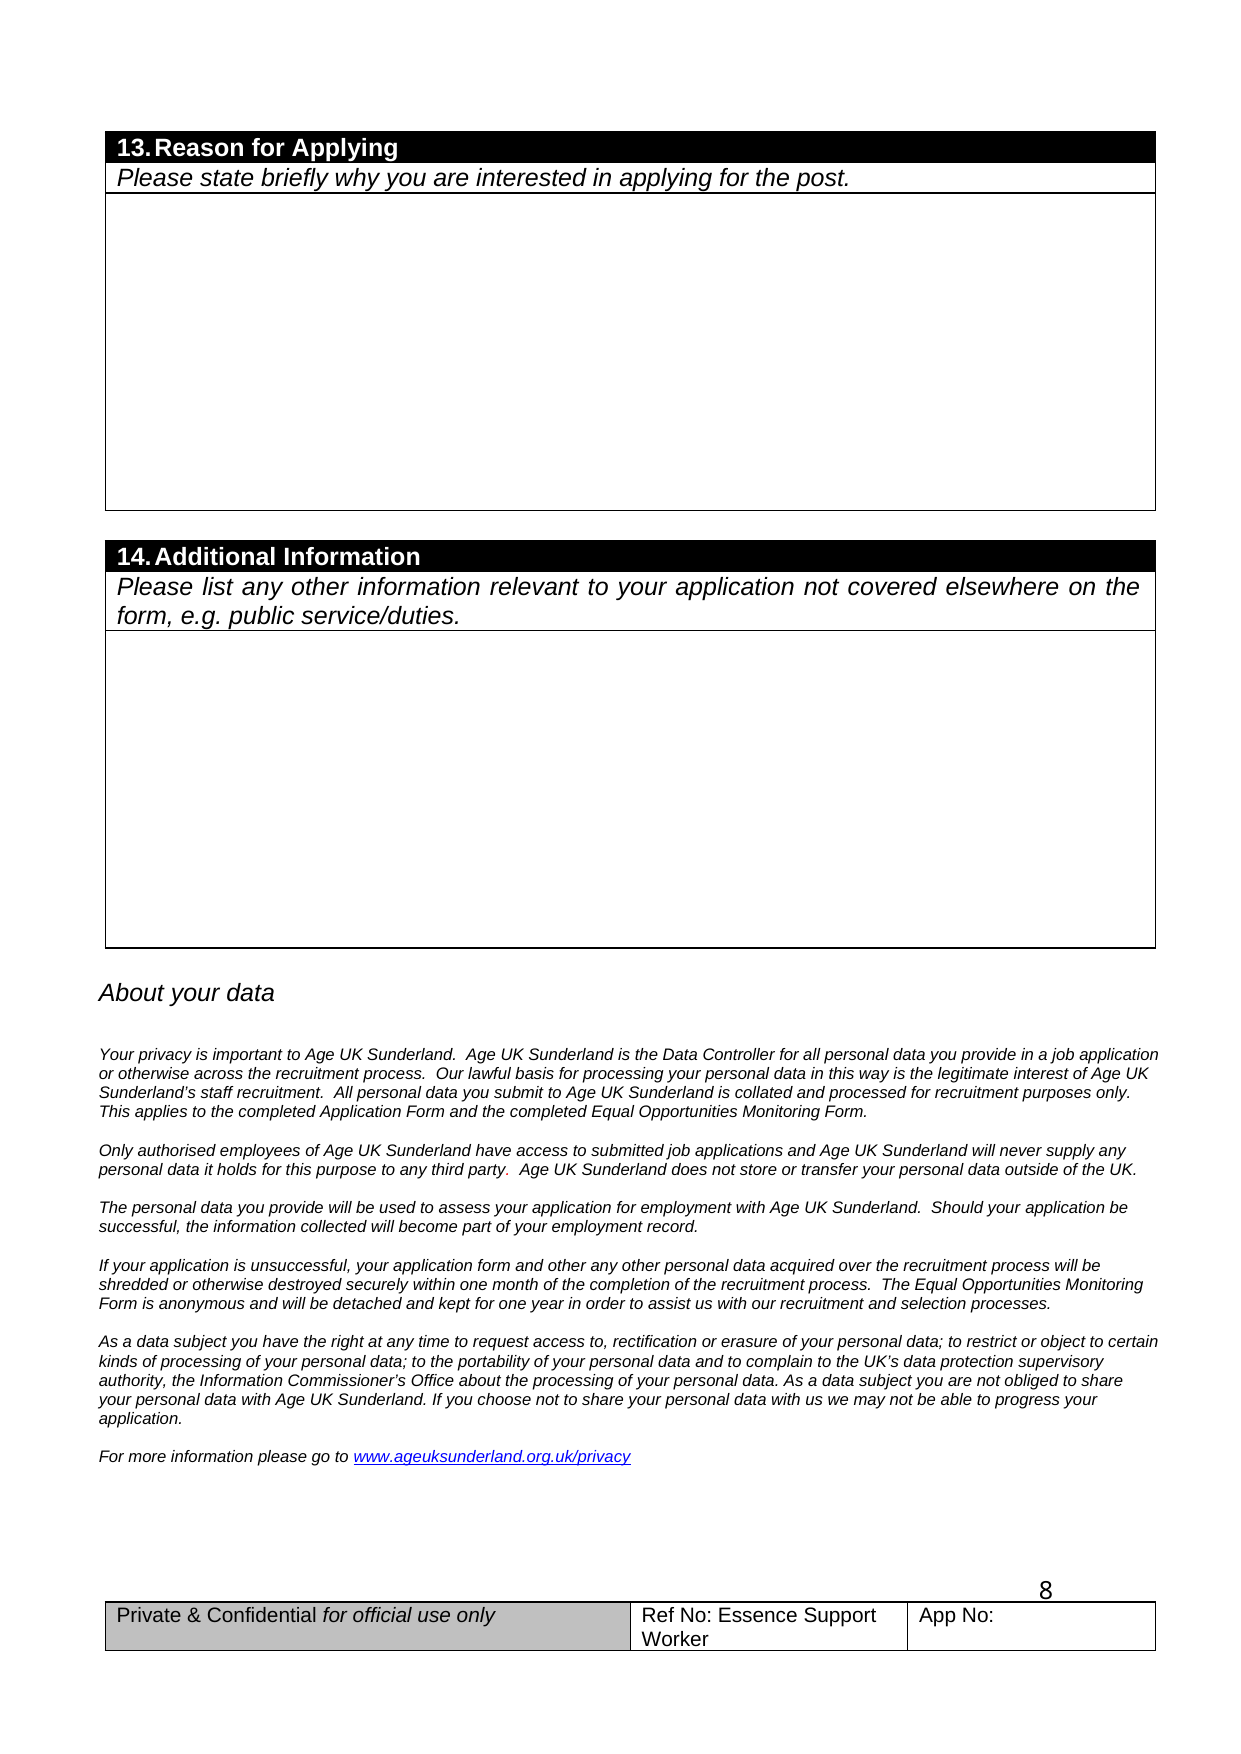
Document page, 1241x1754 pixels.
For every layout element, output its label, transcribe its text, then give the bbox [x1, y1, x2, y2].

table_cell [106, 631, 1155, 947]
table_cell [106, 194, 1155, 510]
text As a data subject you have the right at any time to request access to, rectification or erasure of your personal data; to restrict or object to certain kinds of processing of your personal data; to the portability of your personal data and to complain to the UK’s data protection supervisory authority, the Information Commissioner’s Office about the processing of your personal data. As a data subject you are not obliged to share your personal data with Age UK Sunderland. If you choose not to share your personal data with us we may not be able to progress your application. [98, 1332, 1162, 1428]
text For more information please go to www.ageuksunderland.org.uk/privacy [98, 1447, 1162, 1466]
text The personal data you provide will be used to assess your application for employment with Age UK Sunderland. Should your application be successful, the information collected will become part of your employment record. [98, 1198, 1162, 1236]
text Your privacy is important to Age UK Sunderland. Age UK Sunderland is the Data Controller for all personal data you provide in a job application or otherwise across the recruitment process. Our lawful basis for processing your personal data in this way is the legitimate interest of Age UK Sunderland’s staff recruitment. All personal data you submit to Age UK Sunderland is collated and processed for recruitment purposes only. This applies to the completed Application Form and the completed Equal Opportunities Monitoring Form. [98, 1045, 1162, 1121]
table_cell Please list any other information relevant to your application not covered elsewhere on the form, e.g. public service/duties. [106, 572, 1155, 629]
table_cell Please state briefly why you are interested in applying for the post. [106, 163, 1155, 192]
text About your data [98, 978, 1053, 1006]
text If your application is unsuccessful, your application form and other any other personal data acquired over the recruitment process will be shredded or otherwise destroyed securely within one month of the completion of the recruitment process. The Equal Opportunities Monitoring Form is anonymous and will be detached and kept for one year in order to assist us with our recruitment and selection processes. [98, 1256, 1162, 1313]
table_header Reason for Applying [106, 133, 1155, 162]
text Only authorised employees of Age UK Sunderland have access to submitted job applications and Age UK Sunderland will never supply any personal data it holds for this purpose to any third party. Age UK Sunderland does not store or transfer your personal data outside of the UK. [98, 1141, 1162, 1179]
table_header Additional Information [106, 542, 1155, 570]
